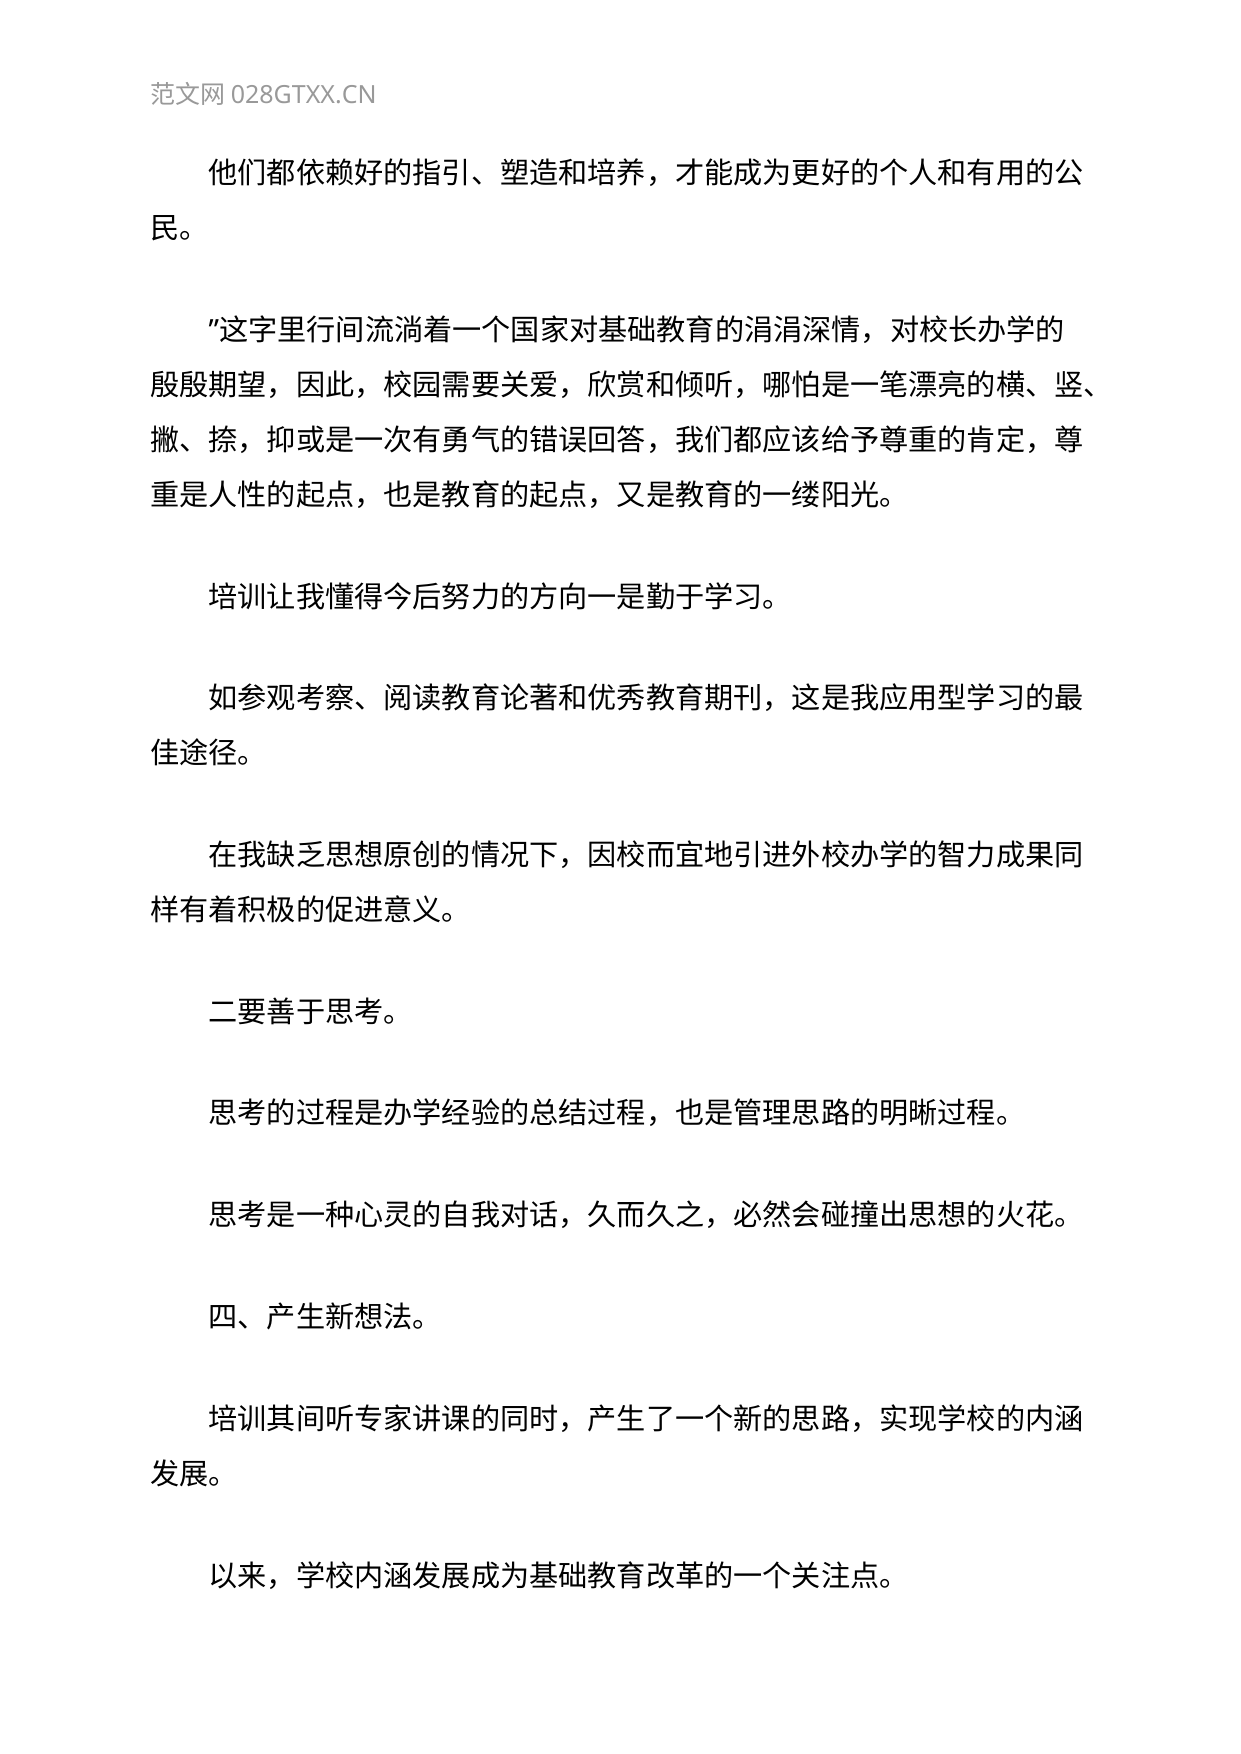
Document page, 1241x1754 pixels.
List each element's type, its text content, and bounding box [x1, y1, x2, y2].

text 培训让我懂得今后努力的方向一是勤于学习。 [150, 573, 1090, 616]
text 二要善于思考。 [150, 988, 1090, 1031]
text 如参观考察、阅读教育论著和优秀教育期刊，这是我应用型学习的最佳途径。 [150, 675, 1090, 772]
text 他们都依赖好的指引、塑造和培养，才能成为更好的个人和有用的公民。 [150, 150, 1090, 247]
text 思考的过程是办学经验的总结过程，也是管理思路的明晰过程。 [150, 1090, 1090, 1132]
text 思考是一种心灵的自我对话，久而久之，必然会碰撞出思想的火花。 [150, 1192, 1090, 1234]
text 在我缺乏思想原创的情况下，因校而宜地引进外校办学的智力成果同样有着积极的促进意义。 [150, 832, 1090, 929]
text 培训其间听专家讲课的同时，产生了一个新的思路，实现学校的内涵发展。 [150, 1395, 1090, 1493]
text 四、产生新想法。 [150, 1294, 1090, 1336]
text ”这字里行间流淌着一个国家对基础教育的涓涓深情，对校长办学的殷殷期望，因此，校园需要关爱，欣赏和倾听，哪怕是一笔漂亮的横、竖、撇、捺，抑或是一次有勇气的错误回答，我们都应该给予尊重的肯定，尊重是人性的起点，也是教育的起点，又是教育的一缕阳光。 [150, 307, 1090, 514]
text 以来，学校内涵发展成为基础教育改革的一个关注点。 [150, 1552, 1090, 1594]
